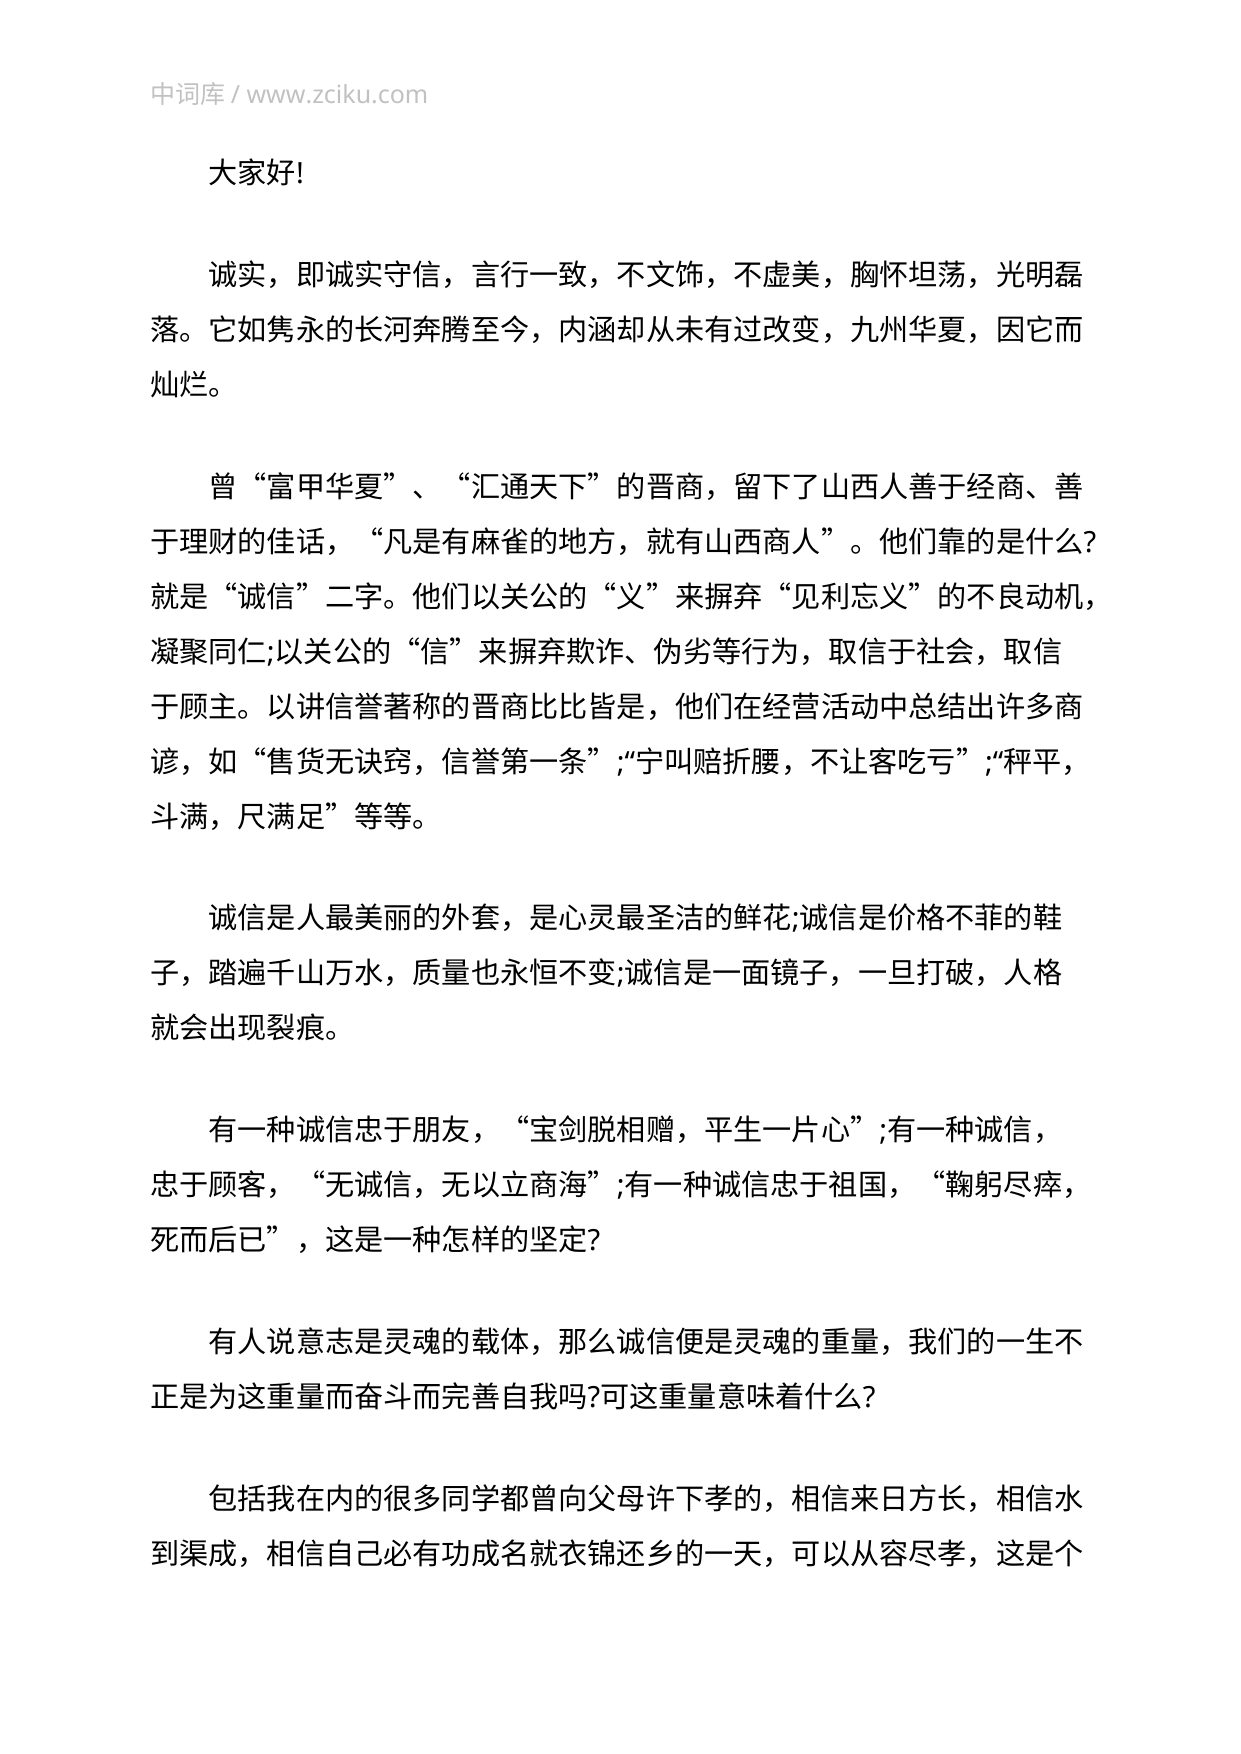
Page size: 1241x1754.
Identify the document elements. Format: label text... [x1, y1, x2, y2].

text 有人说意志是灵魂的载体，那么诚信便是灵魂的重量，我们的一生不正是为这重量而奋斗而完善自我吗?可这重量意味着什么? [150, 1319, 1090, 1416]
text 有一种诚信忠于朋友，“宝剑脱相赠，平生一片心”;有一种诚信，忠于顾客，“无诚信，无以立商海”;有一种诚信忠于祖国，“鞠躬尽瘁，死而后已”，这是一种怎样的坚定? [150, 1107, 1090, 1259]
text 诚实，即诚实守信，言行一致，不文饰，不虚美，胸怀坦荡，光明磊落。它如隽永的长河奔腾至今，内涵却从未有过改变，九州华夏，因它而灿烂。 [150, 252, 1090, 404]
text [150, 1476, 1090, 1573]
text 大家好! [150, 150, 1090, 192]
text 曾“富甲华夏”、“汇通天下”的晋商，留下了山西人善于经商、善于理财的佳话，“凡是有麻雀的地方，就有山西商人”。他们靠的是什么?就是“诚信”二字。他们以关公的“义”来摒弃“见利忘义”的不良动机，凝聚同仁;以关公的“信”来摒弃欺诈、伪劣等行为，取信于社会，取信于顾主。以讲信誉著称的晋商比比皆是，他们在经营活动中总结出许多商谚，如“售货无诀窍，信誉第一条”;“宁叫赔折腰，不让客吃亏”;“秤平，斗满，尺满足”等等。 [150, 463, 1090, 836]
text 诚信是人最美丽的外套，是心灵最圣洁的鲜花;诚信是价格不菲的鞋子，踏遍千山万水，质量也永恒不变;诚信是一面镜子，一旦打破，人格就会出现裂痕。 [150, 895, 1090, 1047]
